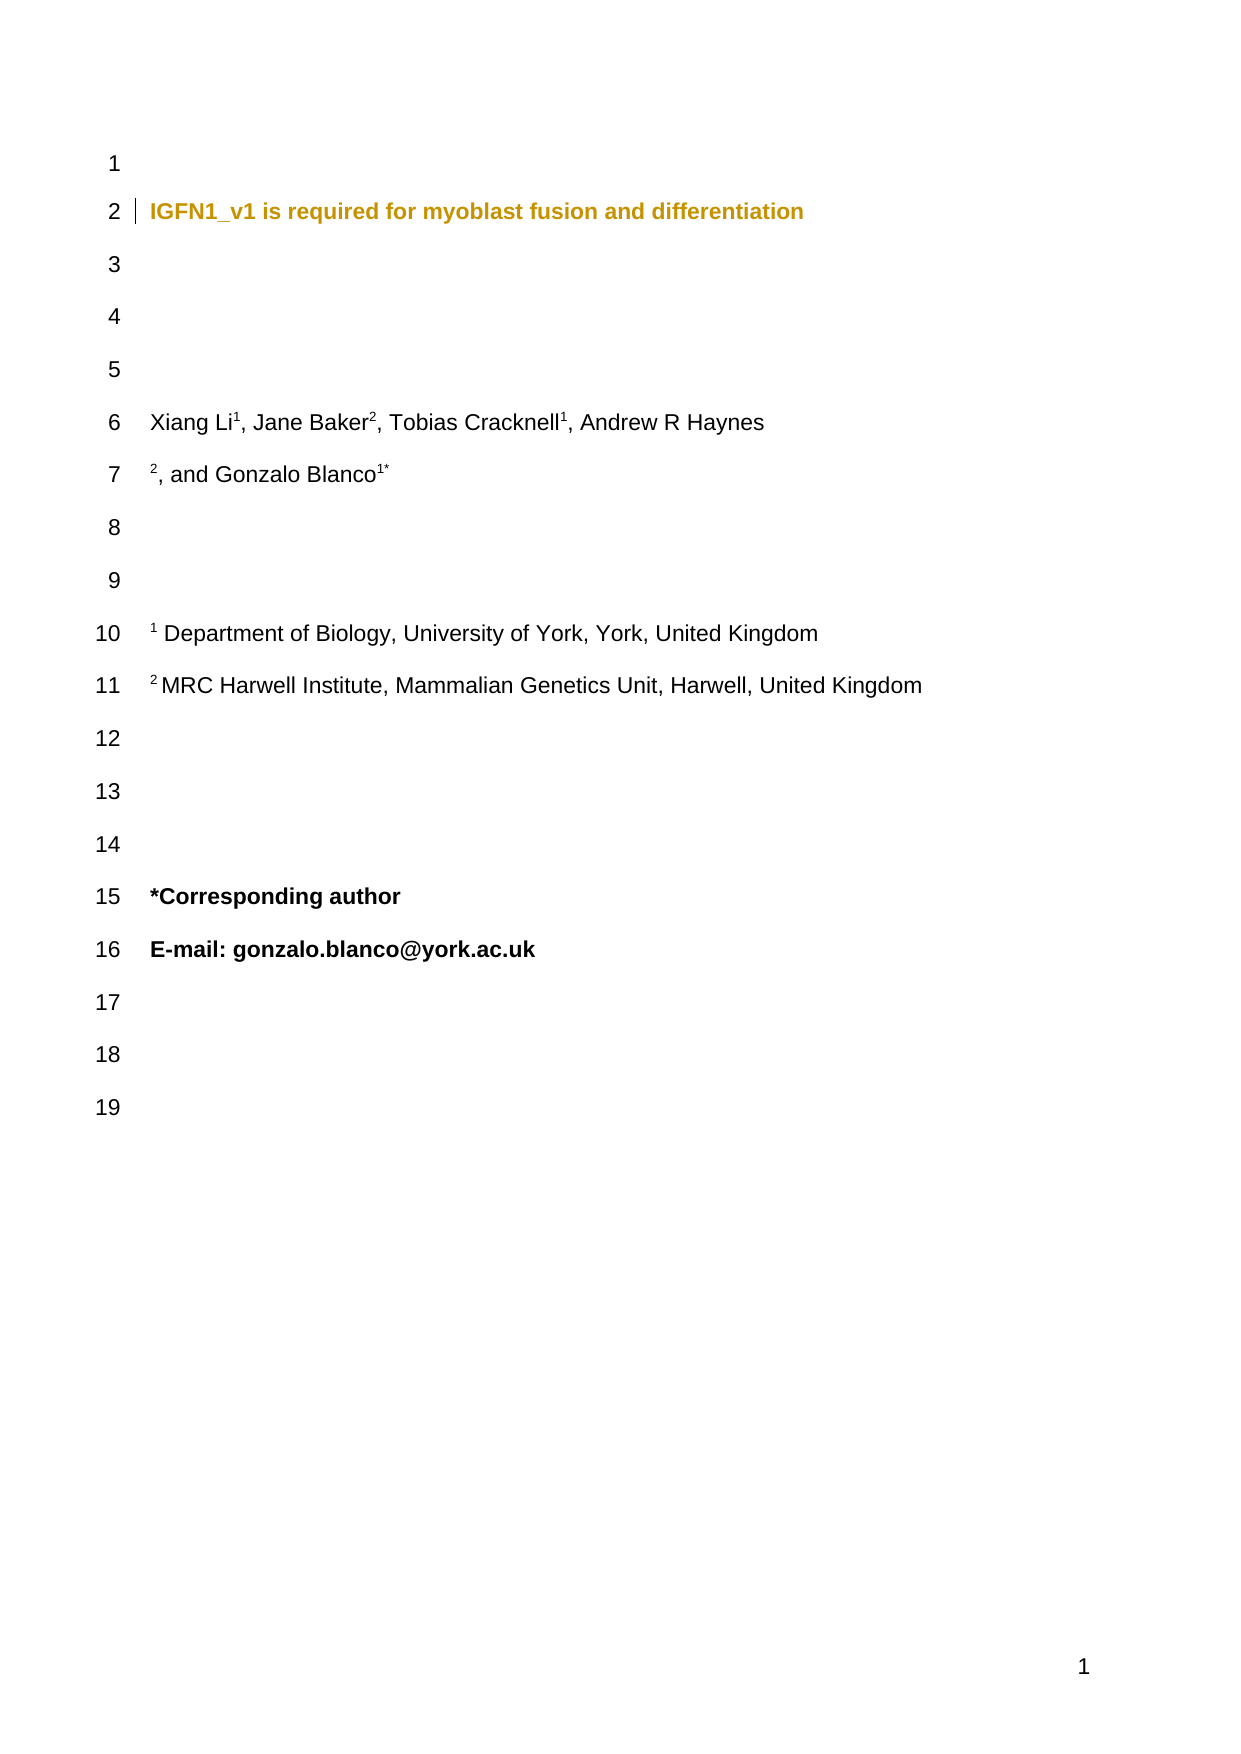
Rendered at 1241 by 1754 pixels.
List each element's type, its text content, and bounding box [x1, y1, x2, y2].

text 1 Department of Biology, University of York, York, United Kingdom [150, 619, 1090, 646]
text Xiang Li1, Jane Baker2, Tobias Cracknell1, Andrew R Haynes [150, 409, 1090, 435]
text 2, and Gonzalo Blanco1* [150, 461, 1090, 488]
text *Corresponding author [150, 883, 1090, 909]
text E-mail: gonzalo.blanco@york.ac.uk [150, 936, 1090, 962]
text 2 MRC Harwell Institute, Mammalian Genetics Unit, Harwell, United Kingdom [150, 672, 1090, 699]
text IGFN1_v1 is required for myoblast fusion and differentiation [150, 198, 1090, 224]
